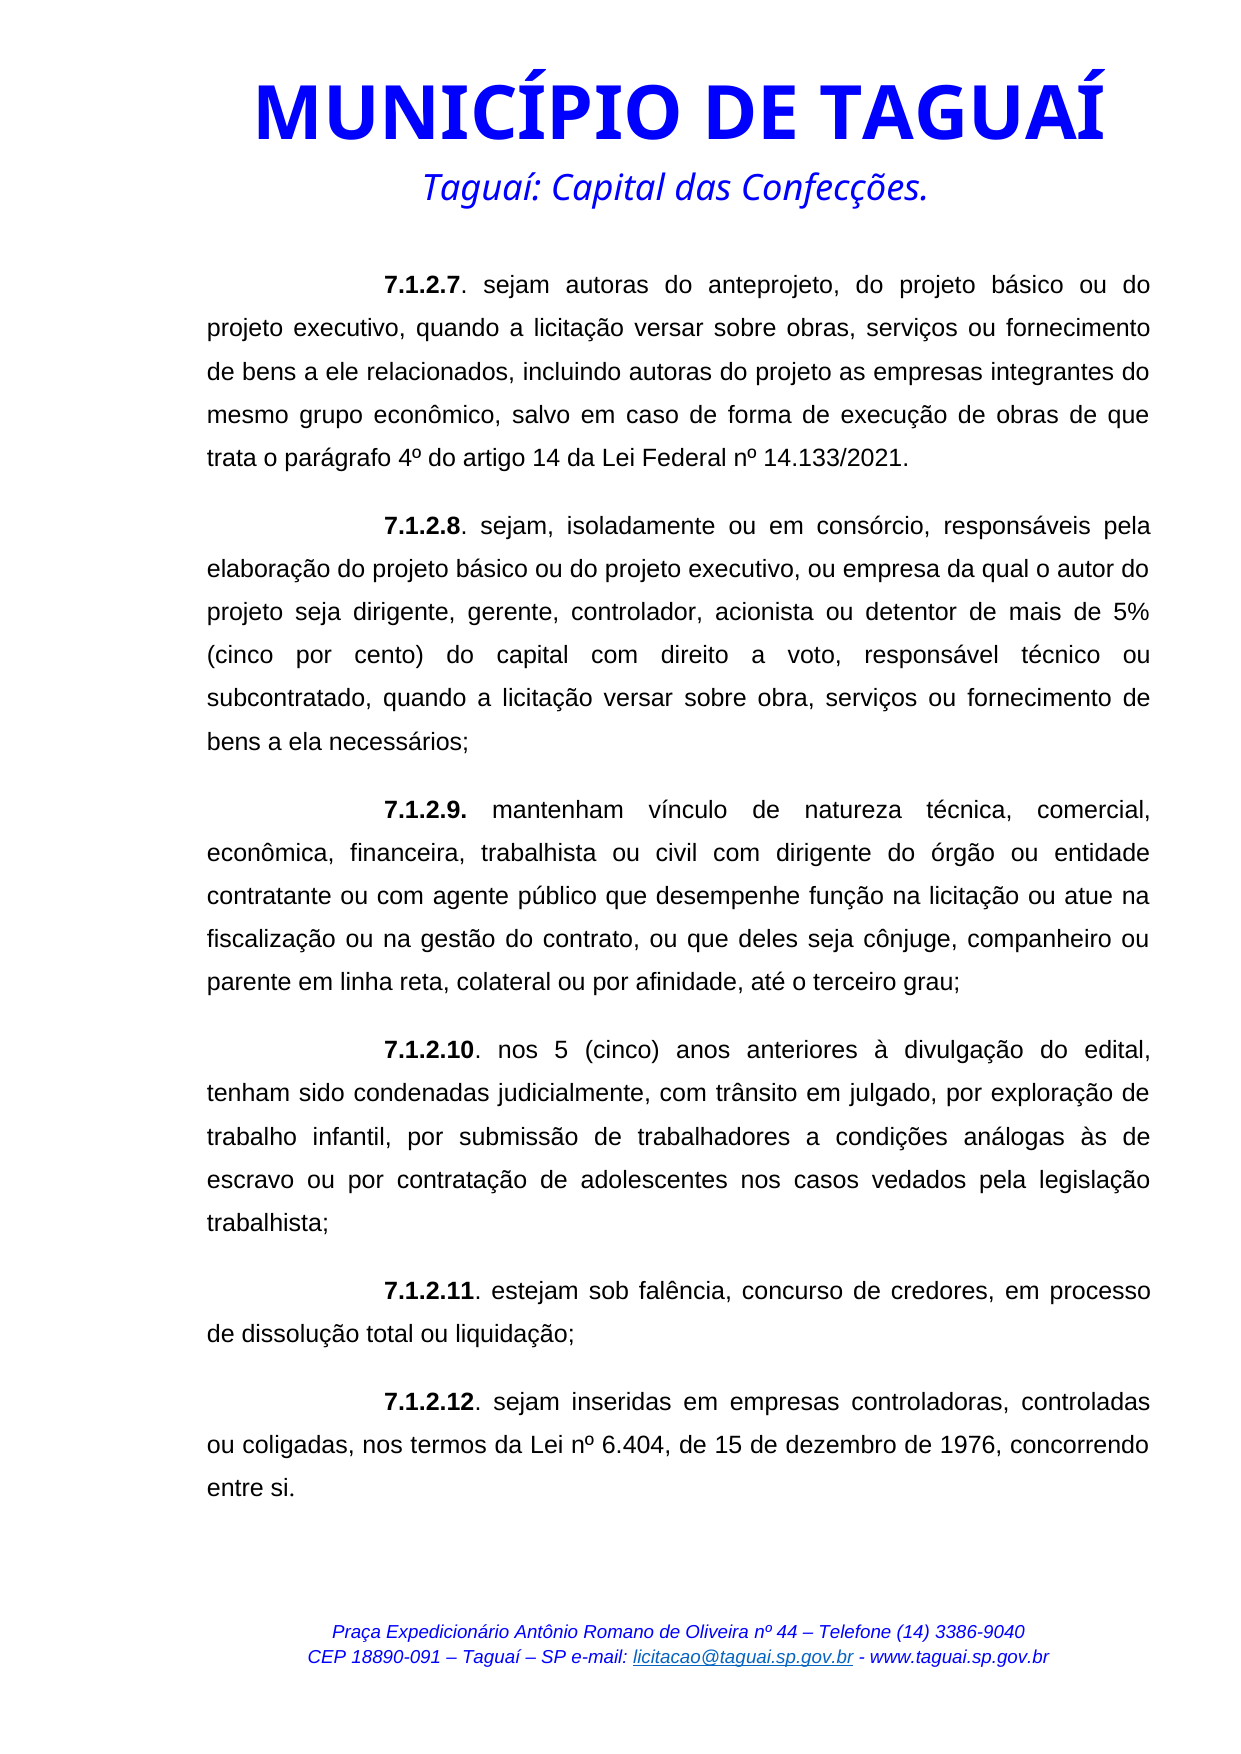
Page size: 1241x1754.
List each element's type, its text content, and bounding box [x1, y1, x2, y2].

text 7.1.2.8. sejam, isoladamente ou em consórcio, responsáveis pela elaboração do projeto básico ou do projeto executivo, ou empresa da qual o autor do projeto seja dirigente, gerente, controlador, acionista ou detentor de mais de 5% (cinco por cento) do capital com direito a voto, responsável técnico ou subcontratado, quando a licitação versar sobre obra, serviços ou fornecimento de bens a ela necessários; [207, 511, 1152, 755]
text 7.1.2.7. sejam autoras do anteprojeto, do projeto básico ou do projeto executivo, quando a licitação versar sobre obras, serviços ou fornecimento de bens a ele relacionados, incluindo autoras do projeto as empresas integrantes do mesmo grupo econômico, salvo em caso de forma de execução de obras de que trata o parágrafo 4º do artigo 14 da Lei Federal nº 14.133/2021. [207, 270, 1152, 472]
text 7.1.2.10. nos 5 (cinco) anos anteriores à divulgação do edital, tenham sido condenadas judicialmente, com trânsito em julgado, por exploração de trabalho infantil, por submissão de trabalhadores a condições análogas às de escravo ou por contratação de adolescentes nos casos vedados pela legislação trabalhista; [207, 1035, 1152, 1237]
text 7.1.2.11. estejam sob falência, concurso de credores, em processo de dissolução total ou liquidação; [207, 1276, 1152, 1348]
text 7.1.2.9. mantenham vínculo de natureza técnica, comercial, econômica, financeira, trabalhista ou civil com dirigente do órgão ou entidade contratante ou com agente público que desempenhe função na licitação ou atue na fiscalização ou na gestão do contrato, ou que deles seja cônjuge, companheiro ou parente em linha reta, colateral ou por afinidade, até o terceiro grau; [207, 795, 1152, 996]
text 7.1.2.12. sejam inseridas em empresas controladoras, controladas ou coligadas, nos termos da Lei nº 6.404, de 15 de dezembro de 1976, concorrendo entre si. [207, 1387, 1152, 1502]
